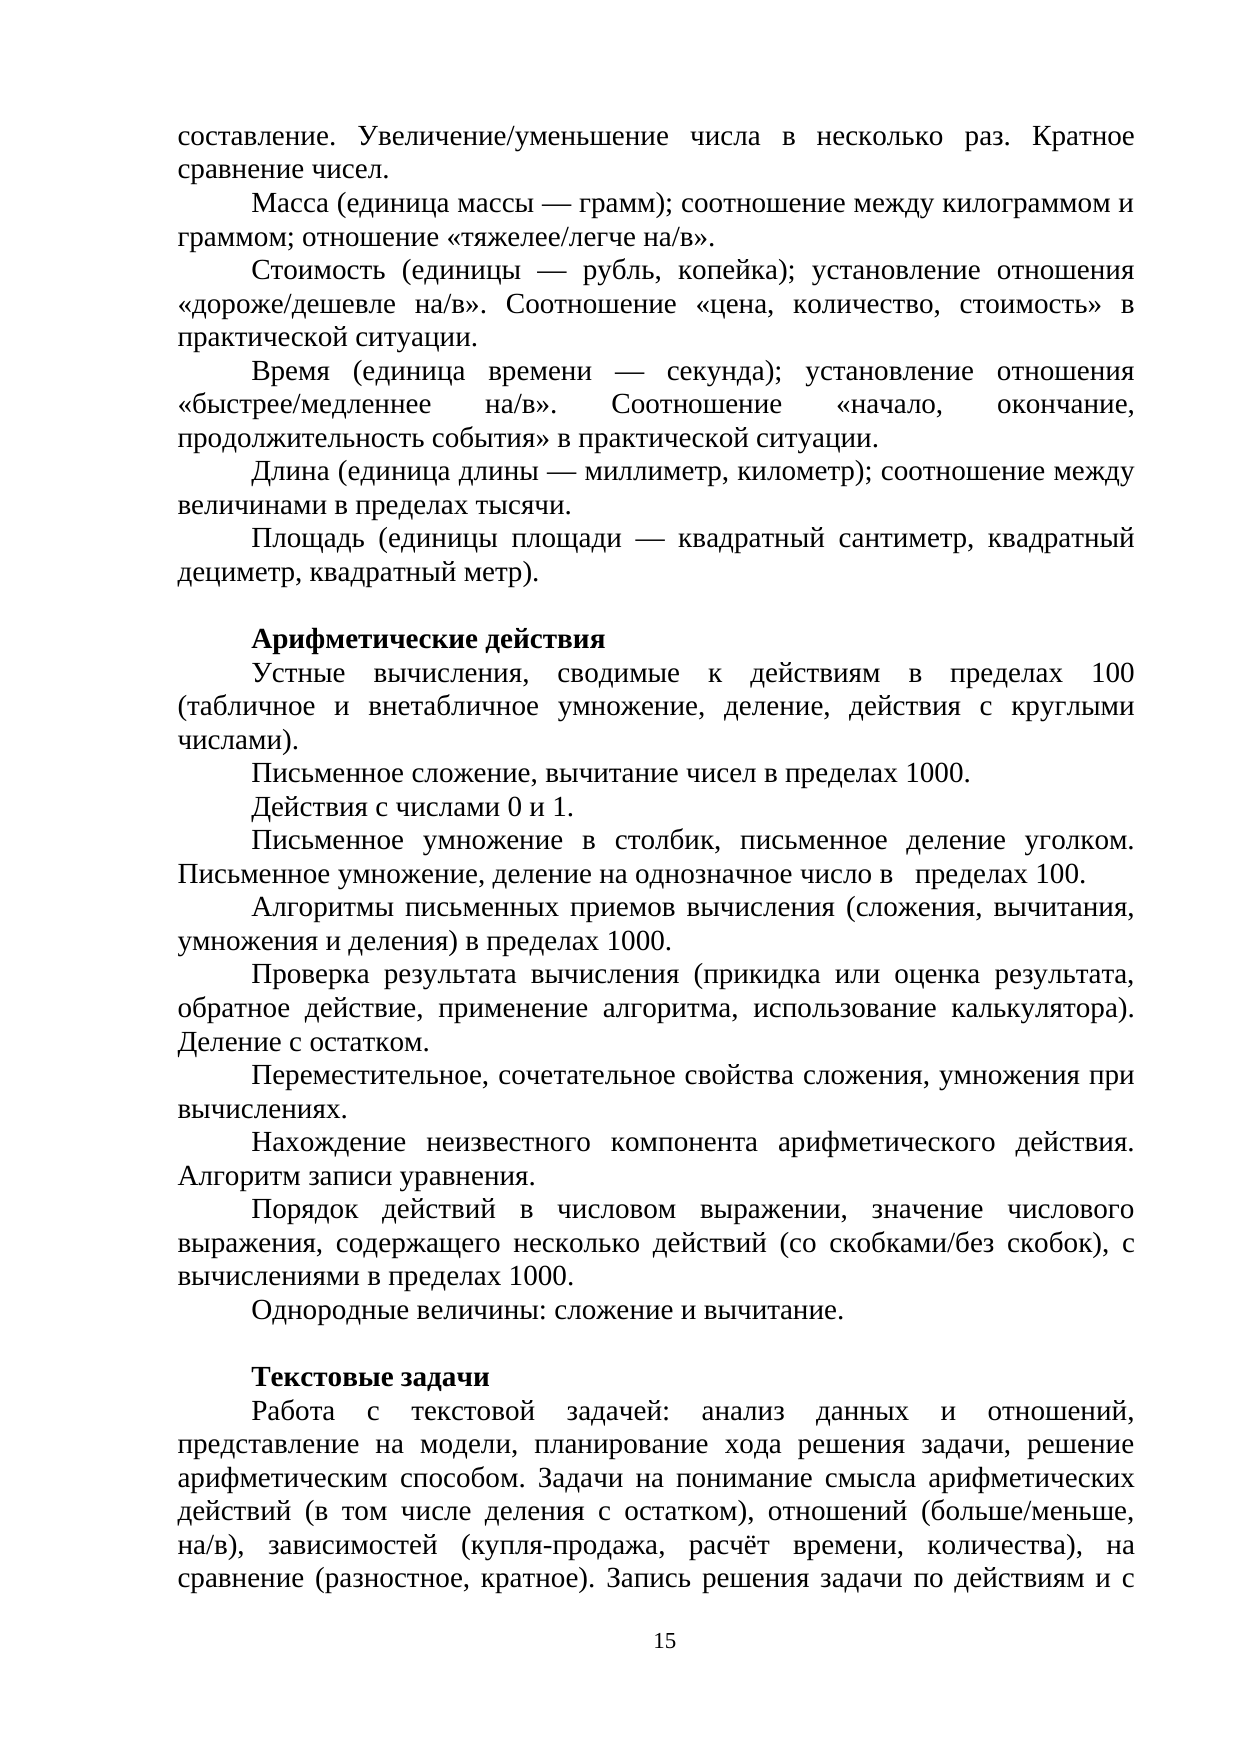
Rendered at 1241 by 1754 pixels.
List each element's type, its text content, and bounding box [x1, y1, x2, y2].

text Площадь (единицы площади — квадратный сантиметр, квадратный дециметр, квадратный метр). [177, 521, 1136, 588]
text Переместительное, сочетательное свойства сложения, умножения при вычислениях. [177, 1057, 1136, 1124]
text Порядок действий в числовом выражении, значение числового выражения, содержащего несколько действий (со скобками/без скобок), с вычислениями в пределах 1000. [177, 1191, 1136, 1292]
text Арифметические действия [177, 621, 1136, 655]
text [177, 1393, 1136, 1594]
text Действия с числами 0 и 1. [177, 789, 1136, 822]
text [177, 118, 1136, 185]
text Алгоритмы письменных приемов вычисления (сложения, вычитания, умножения и деления) в пределах 1000. [177, 889, 1136, 957]
text Однородные величины: сложение и вычитание. [177, 1292, 1136, 1326]
text Нахождение неизвестного компонента арифметического действия. Алгоритм записи уравнения. [177, 1124, 1136, 1191]
text Письменное умножение в столбик, письменное деление уголком. Письменное умножение, деление на однозначное число в пределах 100. [177, 822, 1136, 889]
text Письменное сложение, вычитание чисел в пределах 1000. [177, 755, 1136, 789]
text Масса (единица массы — грамм); соотношение между килограммом и граммом; отношение «тяжелее/легче на/в». [177, 185, 1136, 252]
text Устные вычисления, сводимые к действиям в пределах 100 (табличное и внетабличное умножение, деление, действия с круглыми числами). [177, 655, 1136, 755]
text Проверка результата вычисления (прикидка или оценка результата, обратное действие, применение алгоритма, использование калькулятора). Деление с остатком. [177, 957, 1136, 1057]
text Длина (единица длины — миллиметр, километр); соотношение между величинами в пределах тысячи. [177, 453, 1136, 521]
text Время (единица времени — секунда); установление отношения «быстрее/медленнее на/в». Соотношение «начало, окончание, продолжительность события» в практической ситуации. [177, 353, 1136, 453]
text Текстовые задачи [177, 1359, 1136, 1393]
text Стоимость (единицы — рубль, копейка); установление отношения «дороже/дешевле на/в». Соотношение «цена, количество, стоимость» в практической ситуации. [177, 252, 1136, 353]
